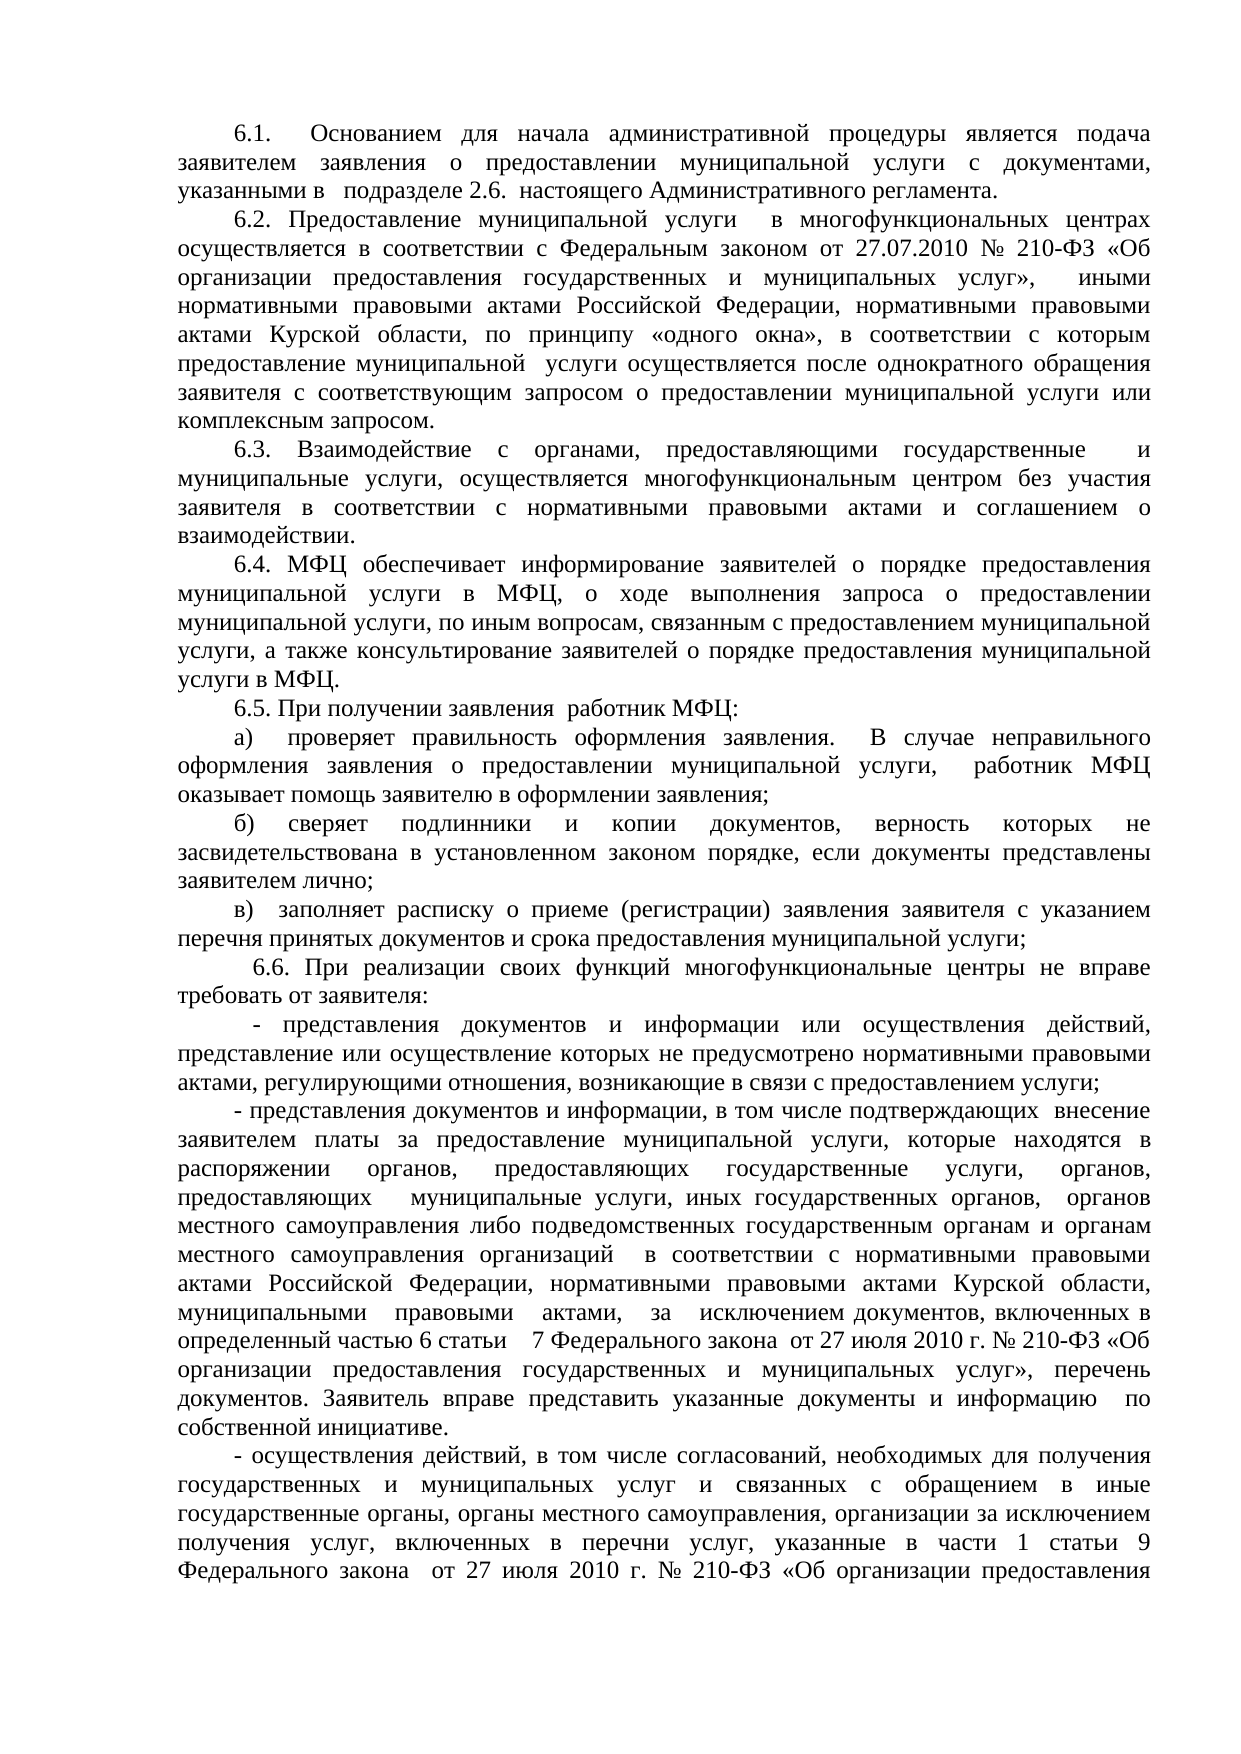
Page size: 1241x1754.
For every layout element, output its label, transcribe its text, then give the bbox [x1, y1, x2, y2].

text 6.3. Взаимодействие с органами, предоставляющими государственные и муниципальные услуги, осуществляется многофункциональным центром без участия заявителя в соответствии с нормативными правовыми актами и соглашением о взаимодействии. [177, 434, 1152, 549]
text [177, 1441, 1152, 1584]
text в) заполняет расписку о приеме (регистрации) заявления заявителя с указанием перечня принятых документов и срока предоставления муниципальной услуги; [177, 894, 1152, 952]
text а) проверяет правильность оформления заявления. В случае неправильного оформления заявления о предоставлении муниципальной услуги, работник МФЦ оказывает помощь заявителю в оформлении заявления; [177, 722, 1152, 808]
text - представления документов и информации, в том числе подтверждающих внесение заявителем платы за предоставление муниципальной услуги, которые находятся в распоряжении органов, предоставляющих государственные услуги, органов, предоставляющих муниципальные услуги, иных государственных органов, органов местного самоуправления либо подведомственных государственным органам и органам местного самоуправления организаций в соответствии с нормативными правовыми актами Российской Федерации, нормативными правовыми актами Курской области, муниципальными правовыми актами, за исключением документов, включенных в определенный частью 6 статьи 7 Федерального закона от 27 июля 2010 г. № 210-ФЗ «Об организации предоставления государственных и муниципальных услуг», перечень документов. Заявитель вправе представить указанные документы и информацию по собственной инициативе. [177, 1096, 1152, 1441]
text б) сверяет подлинники и копии документов, верность которых не засвидетельствована в установленном законом порядке, если документы представлены заявителем лично; [177, 808, 1152, 894]
text 6.1. Основанием для начала административной процедуры является подача заявителем заявления о предоставлении муниципальной услуги с документами, указанными в подразделе 2.6. настоящего Административного регламента. [177, 118, 1152, 204]
text - представления документов и информации или осуществления действий, представление или осуществление которых не предусмотрено нормативными правовыми актами, регулирующими отношения, возникающие в связи с предоставлением услуги; [177, 1009, 1152, 1096]
text 6.2. Предоставление муниципальной услуги в многофункциональных центрах осуществляется в соответствии с Федеральным законом от 27.07.2010 № 210-ФЗ «Об организации предоставления государственных и муниципальных услуг», иными нормативными правовыми актами Российской Федерации, нормативными правовыми актами Курской области, по принципу «одного окна», в соответствии с которым предоставление муниципальной услуги осуществляется после однократного обращения заявителя с соответствующим запросом о предоставлении муниципальной услуги или комплексным запросом. [177, 204, 1152, 434]
text 6.6. При реализации своих функций многофункциональные центры не вправе требовать от заявителя: [177, 952, 1152, 1009]
text 6.5. При получении заявления работник МФЦ: [177, 693, 1152, 722]
text 6.4. МФЦ обеспечивает информирование заявителей о порядке предоставления муниципальной услуги в МФЦ, о ходе выполнения запроса о предоставлении муниципальной услуги, по иным вопросам, связанным с предоставлением муниципальной услуги, а также консультирование заявителей о порядке предоставления муниципальной услуги в МФЦ. [177, 549, 1152, 693]
